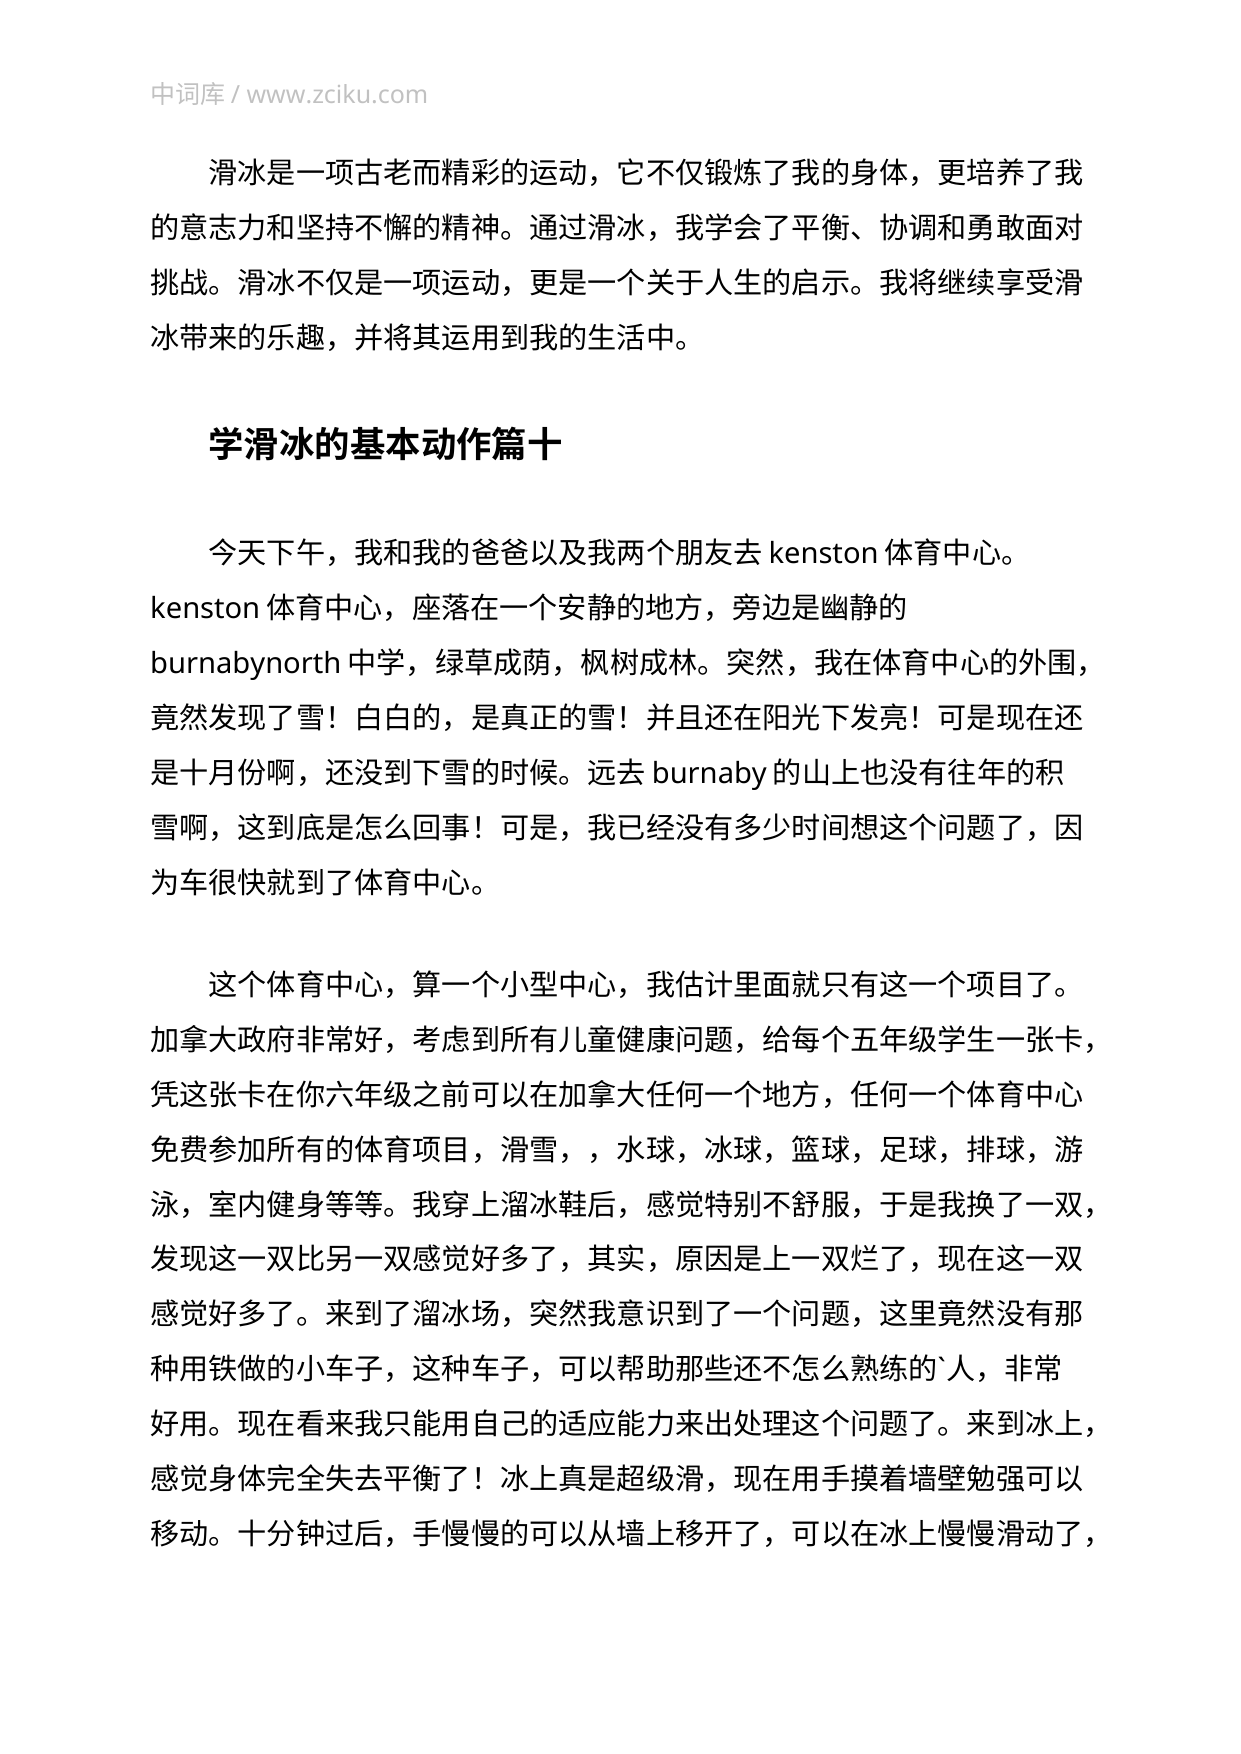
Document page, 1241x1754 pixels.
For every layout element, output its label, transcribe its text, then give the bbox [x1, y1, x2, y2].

text 学滑冰的基本动作篇十 [150, 416, 1090, 468]
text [150, 961, 1090, 1553]
text 滑冰是一项古老而精彩的运动，它不仅锻炼了我的身体，更培养了我的意志力和坚持不懈的精神。通过滑冰，我学会了平衡、协调和勇敢面对挑战。滑冰不仅是一项运动，更是一个关于人生的启示。我将继续享受滑冰带来的乐趣，并将其运用到我的生活中。 [150, 150, 1090, 357]
text 今天下午，我和我的爸爸以及我两个朋友去kenston体育中心。kenston体育中心，座落在一个安静的地方，旁边是幽静的burnabynorth中学，绿草成荫，枫树成林。突然，我在体育中心的外围，竟然发现了雪！白白的，是真正的雪！并且还在阳光下发亮！可是现在还是十月份啊，还没到下雪的时候。远去burnaby的山上也没有往年的积雪啊，这到底是怎么回事！可是，我已经没有多少时间想这个问题了，因为车很快就到了体育中心。 [150, 530, 1090, 902]
